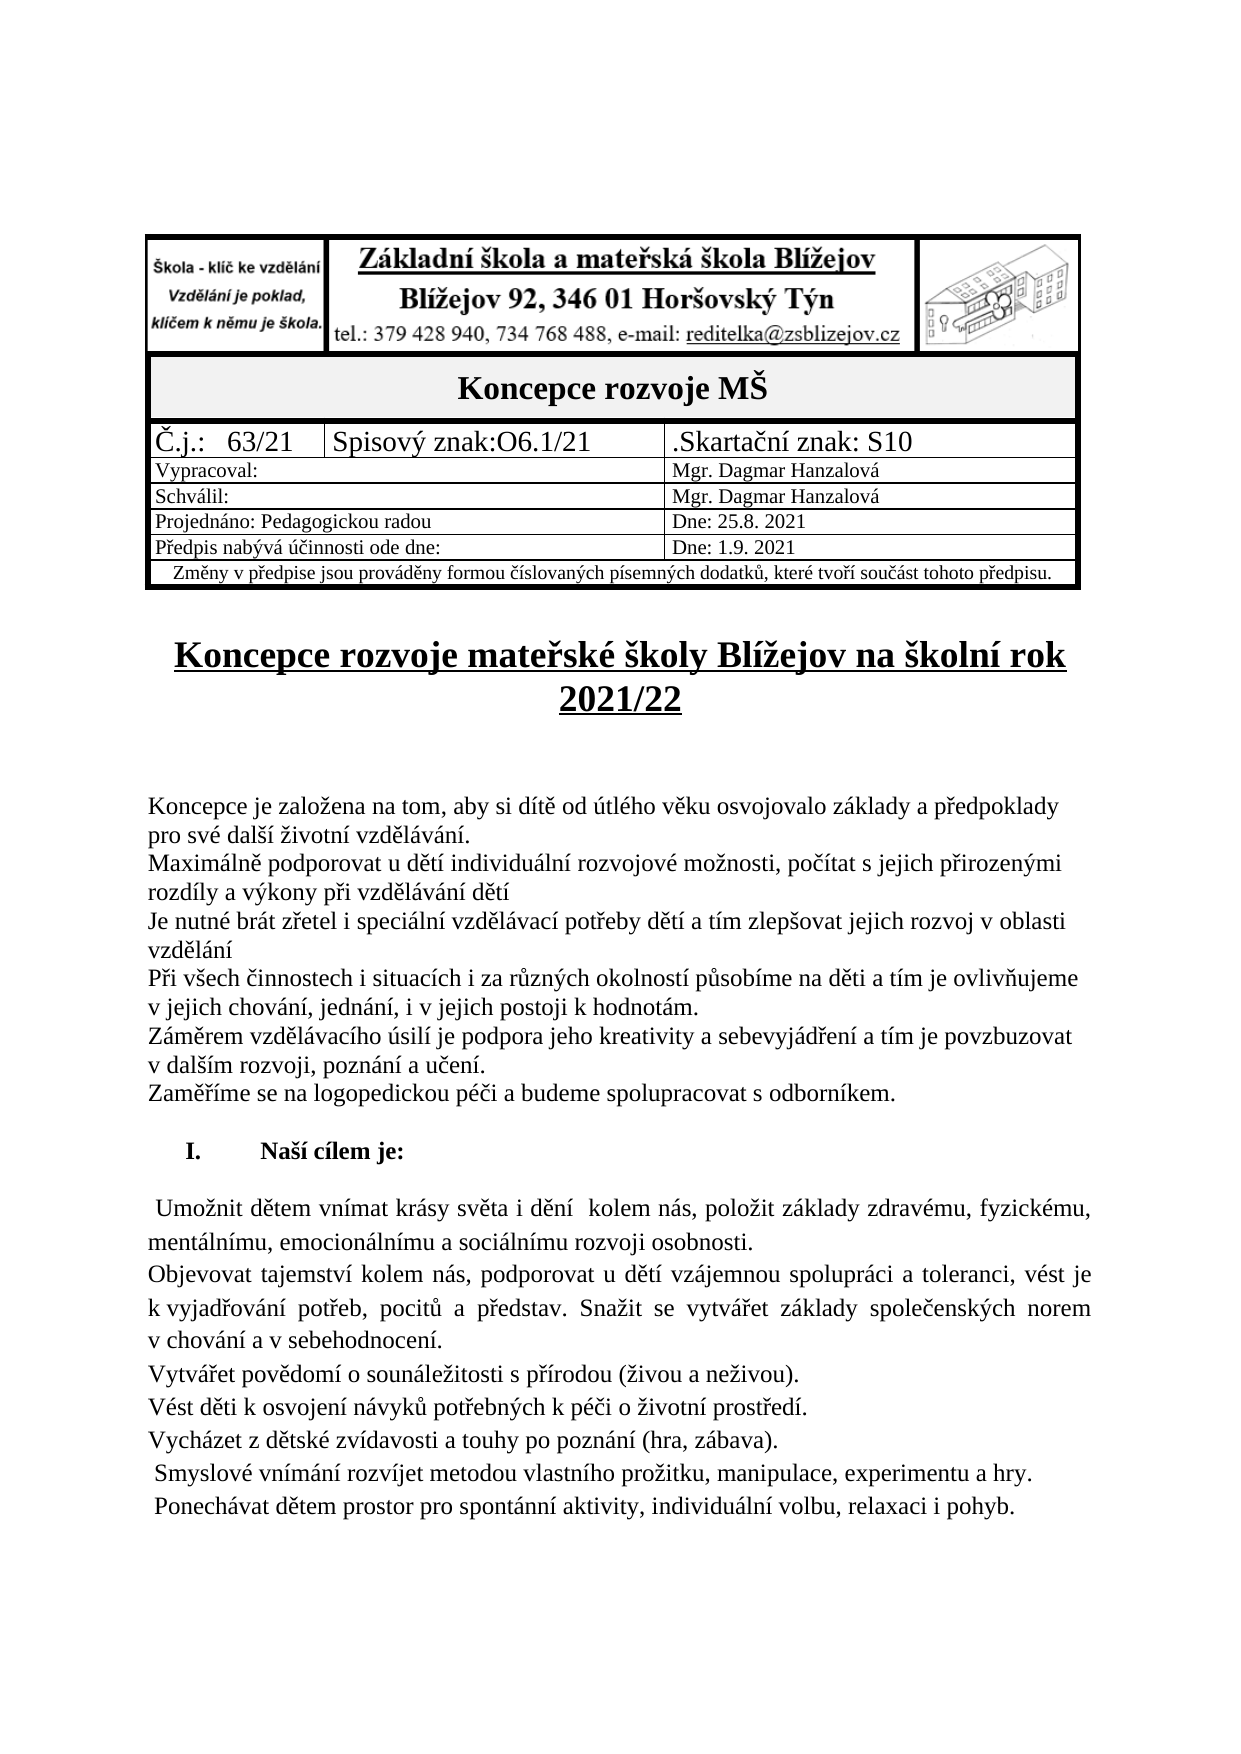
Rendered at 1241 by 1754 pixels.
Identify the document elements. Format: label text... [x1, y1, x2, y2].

table_cell Mgr. Dagmar Hanzalová [665, 484, 1075, 508]
table_cell Dne: 1.9. 2021 [665, 535, 1075, 559]
picture [147, 240, 1078, 351]
text Je nutné brát zřetel i speciální vzdělávací potřeby dětí a tím zlepšovat jejich rozvoj v oblasti vzdělání [148, 906, 1093, 963]
table_cell Schválil: [151, 484, 664, 508]
list Naší cílem je: [185, 1136, 1093, 1165]
text Vytvářet povědomí o sounáležitosti s přírodou (živou a neživou). [148, 1359, 1093, 1387]
table_cell Projednáno: Pedagogickou radou [151, 510, 664, 533]
text Záměrem vzdělávacího úsilí je podpora jeho kreativity a sebevyjádření a tím je povzbuzovat v dalším rozvoji, poznání a učení. [148, 1021, 1093, 1078]
table_cell Č.j.: 63/21 [151, 424, 324, 457]
text Vycházet z dětské zvídavosti a touhy po poznání (hra, zábava). [148, 1425, 1093, 1453]
text Maximálně podporovat u dětí individuální rozvojové možnosti, počítat s jejich přirozenými rozdíly a výkony při vzdělávání dětí [148, 848, 1093, 906]
table_cell Předpis nabývá účinnosti ode dne: [151, 535, 664, 559]
table_cell Koncepce rozvoje MŠ [151, 357, 1075, 417]
table_cell Změny v předpise jsou prováděny formou číslovaných písemných dodatků, které tvoří součást tohoto předpisu. [151, 561, 1075, 583]
table_cell Spisový znak:O6.1/21 [325, 424, 664, 457]
text Ponechávat dětem prostor pro spontánní aktivity, individuální volbu, relaxaci i pohyb. [148, 1491, 1104, 1519]
text Umožnit dětem vnímat krásy světa i dění kolem nás, položit základy zdravému, fyzickému, mentálnímu, emocionálnímu a sociálnímu rozvoji osobnosti. [148, 1193, 1093, 1255]
text Koncepce je založena na tom, aby si dítě od útlého věku osvojovalo základy a předpoklady pro své další životní vzdělávání. [148, 791, 1093, 848]
text Při všech činnostech i situacích i za různých okolností působíme na děti a tím je ovlivňujeme v jejich chování, jednání, i v jejich postoji k hodnotám. [148, 963, 1093, 1021]
text Vést děti k osvojení návyků potřebných k péči o životní prostředí. [148, 1392, 1093, 1420]
table_cell .Skartační znak: S10 [665, 424, 1075, 457]
text Smyslové vnímání rozvíjet metodou vlastního prožitku, manipulace, experimentu a hry. [148, 1458, 1093, 1486]
text Objevovat tajemství kolem nás, podporovat u dětí vzájemnou spolupráci a toleranci, vést je k vyjadřování potřeb, pocitů a představ. Snažit se vytvářet základy společenských norem v chování a v sebehodnocení. [148, 1259, 1093, 1354]
table_cell Mgr. Dagmar Hanzalová [665, 458, 1075, 482]
table_cell Vypracoval: [151, 458, 664, 482]
title Koncepce rozvoje mateřské školy Blížejov na školní rok 2021/22 [148, 633, 1093, 719]
text Zaměříme se na logopedickou péči a budeme spolupracovat s odborníkem. [148, 1078, 1093, 1107]
table_cell Dne: 25.8. 2021 [665, 510, 1075, 533]
